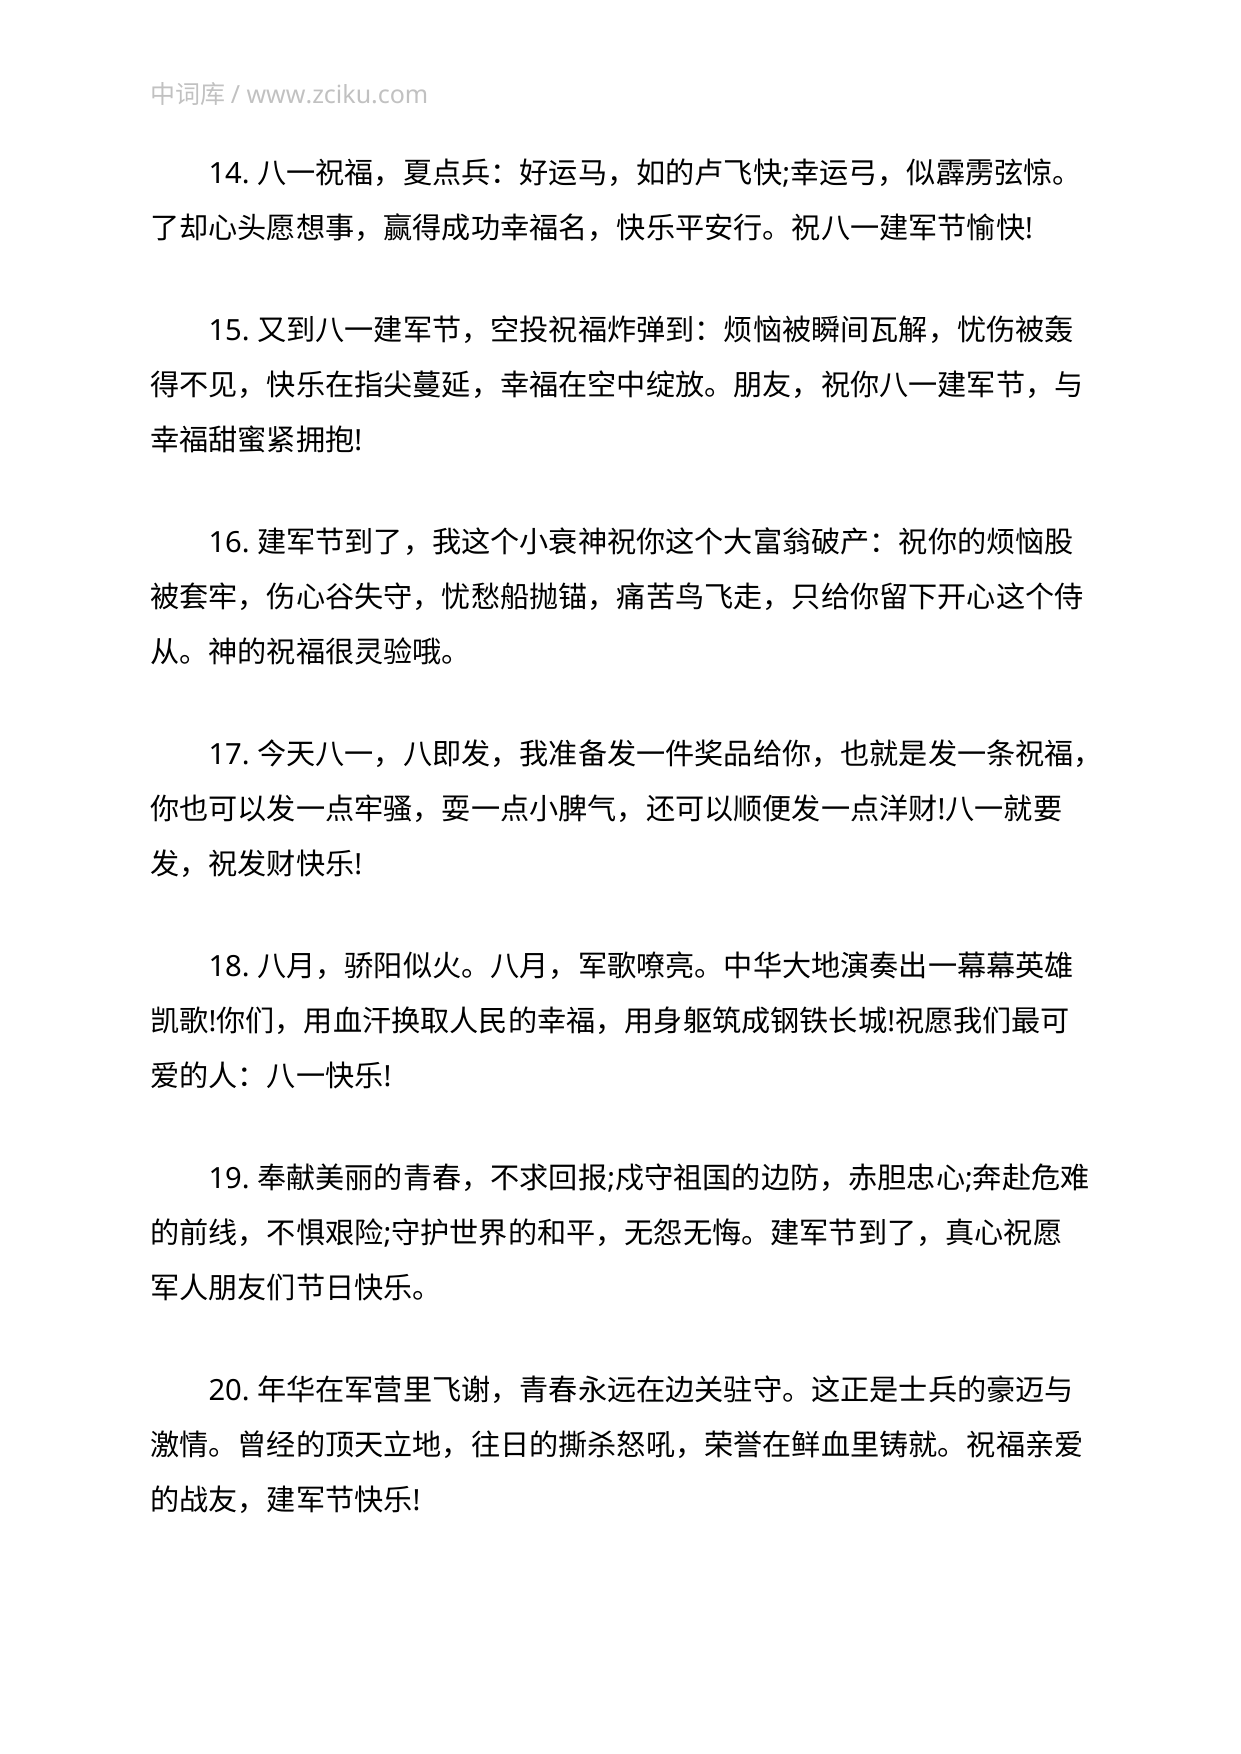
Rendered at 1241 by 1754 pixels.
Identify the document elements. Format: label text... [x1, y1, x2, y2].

text 19. 奉献美丽的青春，不求回报;戍守祖国的边防，赤胆忠心;奔赴危难的前线，不惧艰险;守护世界的和平，无怨无悔。建军节到了，真心祝愿军人朋友们节日快乐。 [150, 1154, 1090, 1307]
text 15. 又到八一建军节，空投祝福炸弹到：烦恼被瞬间瓦解，忧伤被轰得不见，快乐在指尖蔓延，幸福在空中绽放。朋友，祝你八一建军节，与幸福甜蜜紧拥抱! [150, 307, 1090, 459]
text 14. 八一祝福，夏点兵：好运马，如的卢飞快;幸运弓，似霹雳弦惊。了却心头愿想事，赢得成功幸福名，快乐平安行。祝八一建军节愉快! [150, 150, 1090, 247]
text 20. 年华在军营里飞谢，青春永远在边关驻守。这正是士兵的豪迈与激情。曾经的顶天立地，往日的撕杀怒吼，荣誉在鲜血里铸就。祝福亲爱的战友，建军节快乐! [150, 1366, 1090, 1518]
text 18. 八月，骄阳似火。八月，军歌嘹亮。中华大地演奏出一幕幕英雄凯歌!你们，用血汗换取人民的幸福，用身躯筑成钢铁长城!祝愿我们最可爱的人：八一快乐! [150, 942, 1090, 1095]
text 16. 建军节到了，我这个小衰神祝你这个大富翁破产：祝你的烦恼股被套牢，伤心谷失守，忧愁船抛锚，痛苦鸟飞走，只给你留下开心这个侍从。神的祝福很灵验哦。 [150, 519, 1090, 671]
text 17. 今天八一，八即发，我准备发一件奖品给你，也就是发一条祝福，你也可以发一点牢骚，耍一点小脾气，还可以顺便发一点洋财!八一就要发，祝发财快乐! [150, 731, 1090, 883]
